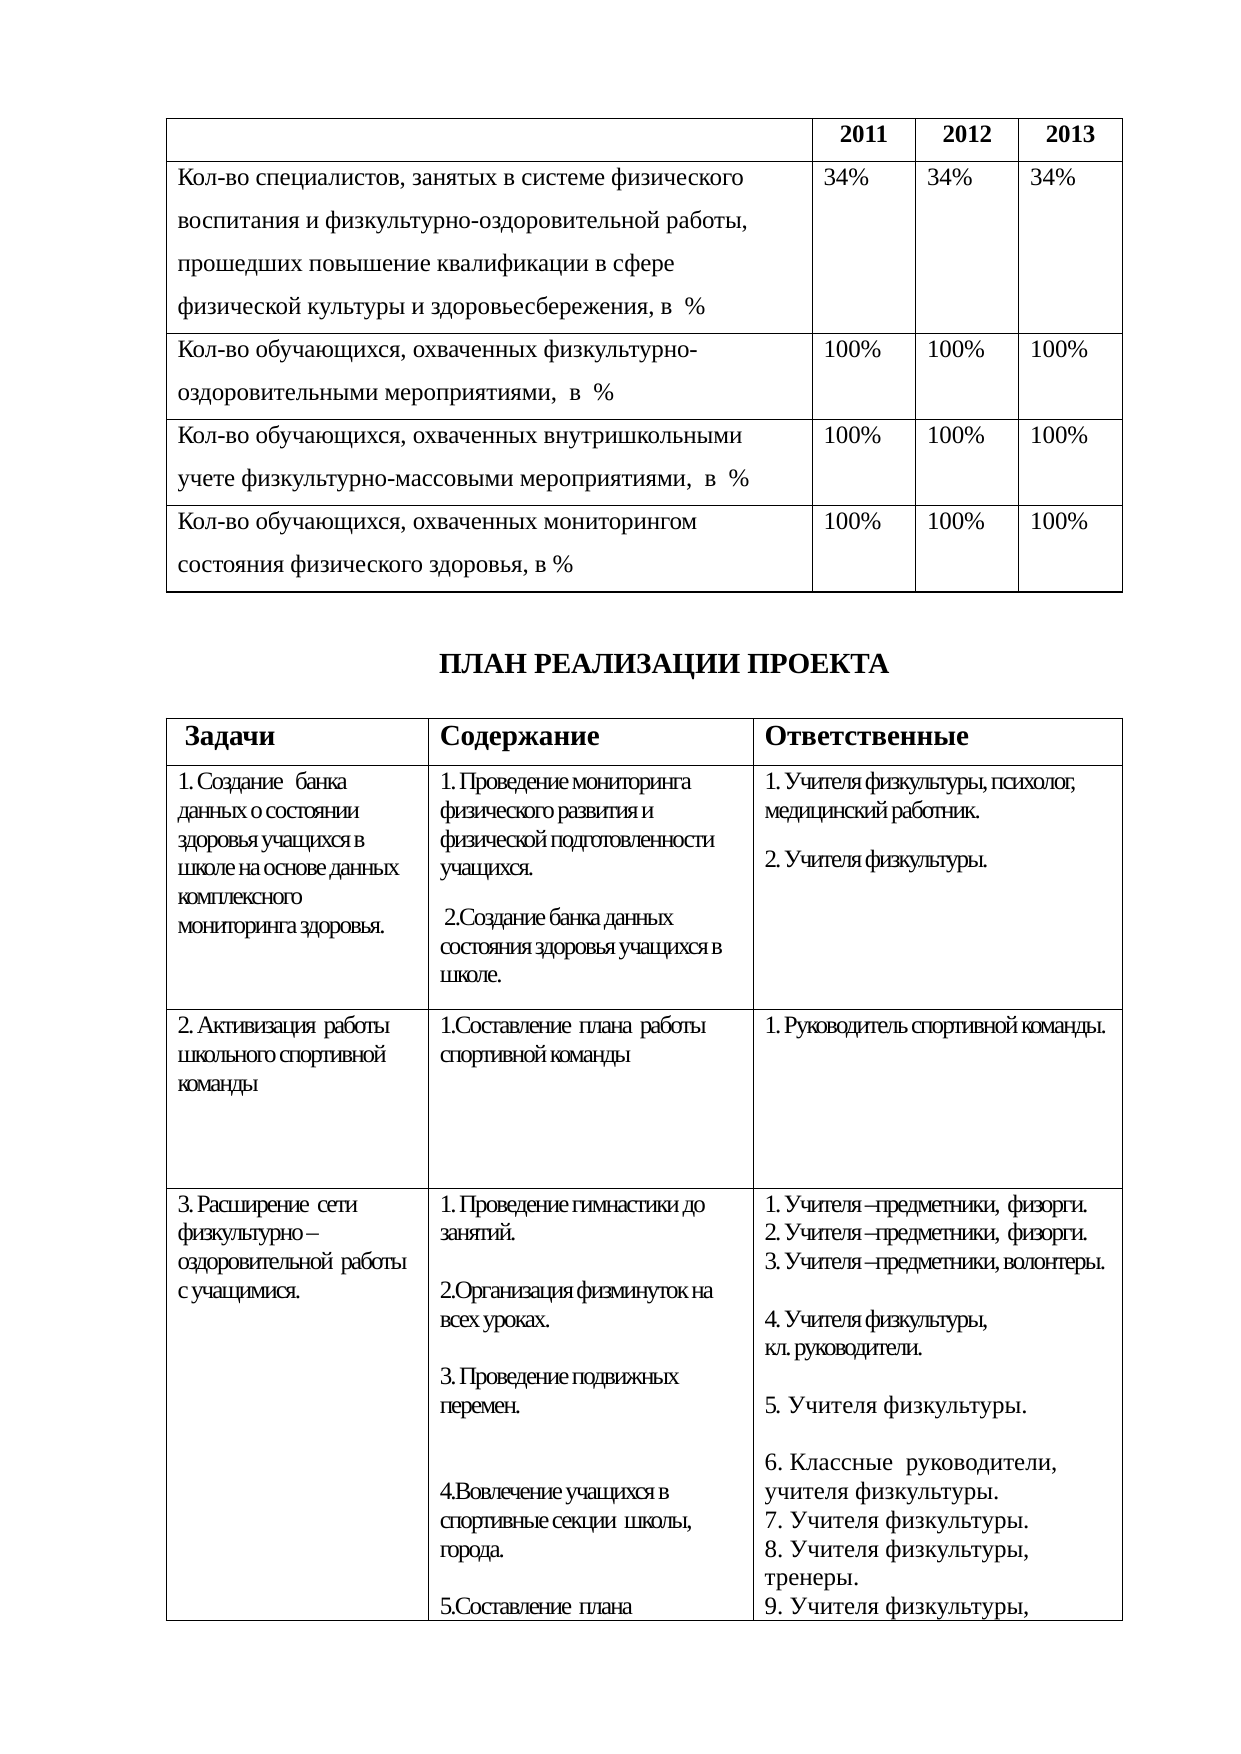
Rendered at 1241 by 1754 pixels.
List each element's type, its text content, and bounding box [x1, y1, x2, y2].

table_header 2011 - 2012 [916, 119, 1018, 161]
table_cell Кол-во специалистов, занятых в системе физического воспитания и физкультурно-оздоровительной работы, прошедших повышение квалификации в сфере физической культуры и здоровьесбережения, в % [167, 162, 812, 333]
table_header 2012-2013 [1019, 119, 1122, 161]
table_cell 34% [813, 162, 915, 333]
table_cell 1. Учителя физкультуры, психолог, медицинский работник. 2. Учителя физкультуры. [754, 766, 1122, 1009]
table_cell 100% [1019, 334, 1122, 419]
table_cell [167, 1189, 428, 1620]
table_cell 100% [813, 420, 915, 505]
table_cell 34% [1019, 162, 1122, 333]
table_header Задачи [167, 719, 428, 765]
table_cell 1. Создание банка данных о состоянии здоровья учащихся в школе на основе данных комплексного мониторинга здоровья. [167, 766, 428, 1009]
table_cell Кол-во обучающихся, охваченных мониторингом состояния физического здоровья, в % [167, 506, 812, 591]
table_header Ответственные [754, 719, 1122, 765]
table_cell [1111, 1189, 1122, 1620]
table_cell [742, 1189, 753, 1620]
table_cell 100% [916, 420, 1018, 505]
table_cell 1. Руководитель спортивной команды. [754, 1010, 1122, 1188]
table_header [167, 119, 812, 161]
table_cell 100% [916, 334, 1018, 419]
table_header Содержание [429, 719, 753, 765]
table_cell 100% [916, 506, 1018, 591]
table_cell 100% [813, 334, 915, 419]
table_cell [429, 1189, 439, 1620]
table_cell 100% [813, 506, 915, 591]
table_cell Кол-во обучающихся, охваченных физкультурно-оздоровительными мероприятиями, в % [167, 334, 812, 419]
table_cell 2. Активизация работы школьного спортивной команды [167, 1010, 428, 1188]
table_cell 1. Проведение мониторинга физического развития и физической подготовленности учащихся. 2.Создание банка данных состояния здоровья учащихся в школе. [429, 766, 753, 1009]
table_cell 100% [1019, 506, 1122, 591]
text ПЛАН РЕАЛИЗАЦИИ ПРОЕКТА [177, 646, 1151, 680]
table_cell 100% [1019, 420, 1122, 505]
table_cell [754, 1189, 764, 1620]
table_cell Кол-во обучающихся, охваченных внутришкольными учете физкультурно-массовыми мероприятиями, в % [167, 420, 812, 505]
table_cell 1.Составление плана работы спортивной команды [429, 1010, 753, 1188]
table_header 2010 - 2011 [813, 119, 915, 161]
table_cell 34% [916, 162, 1018, 333]
